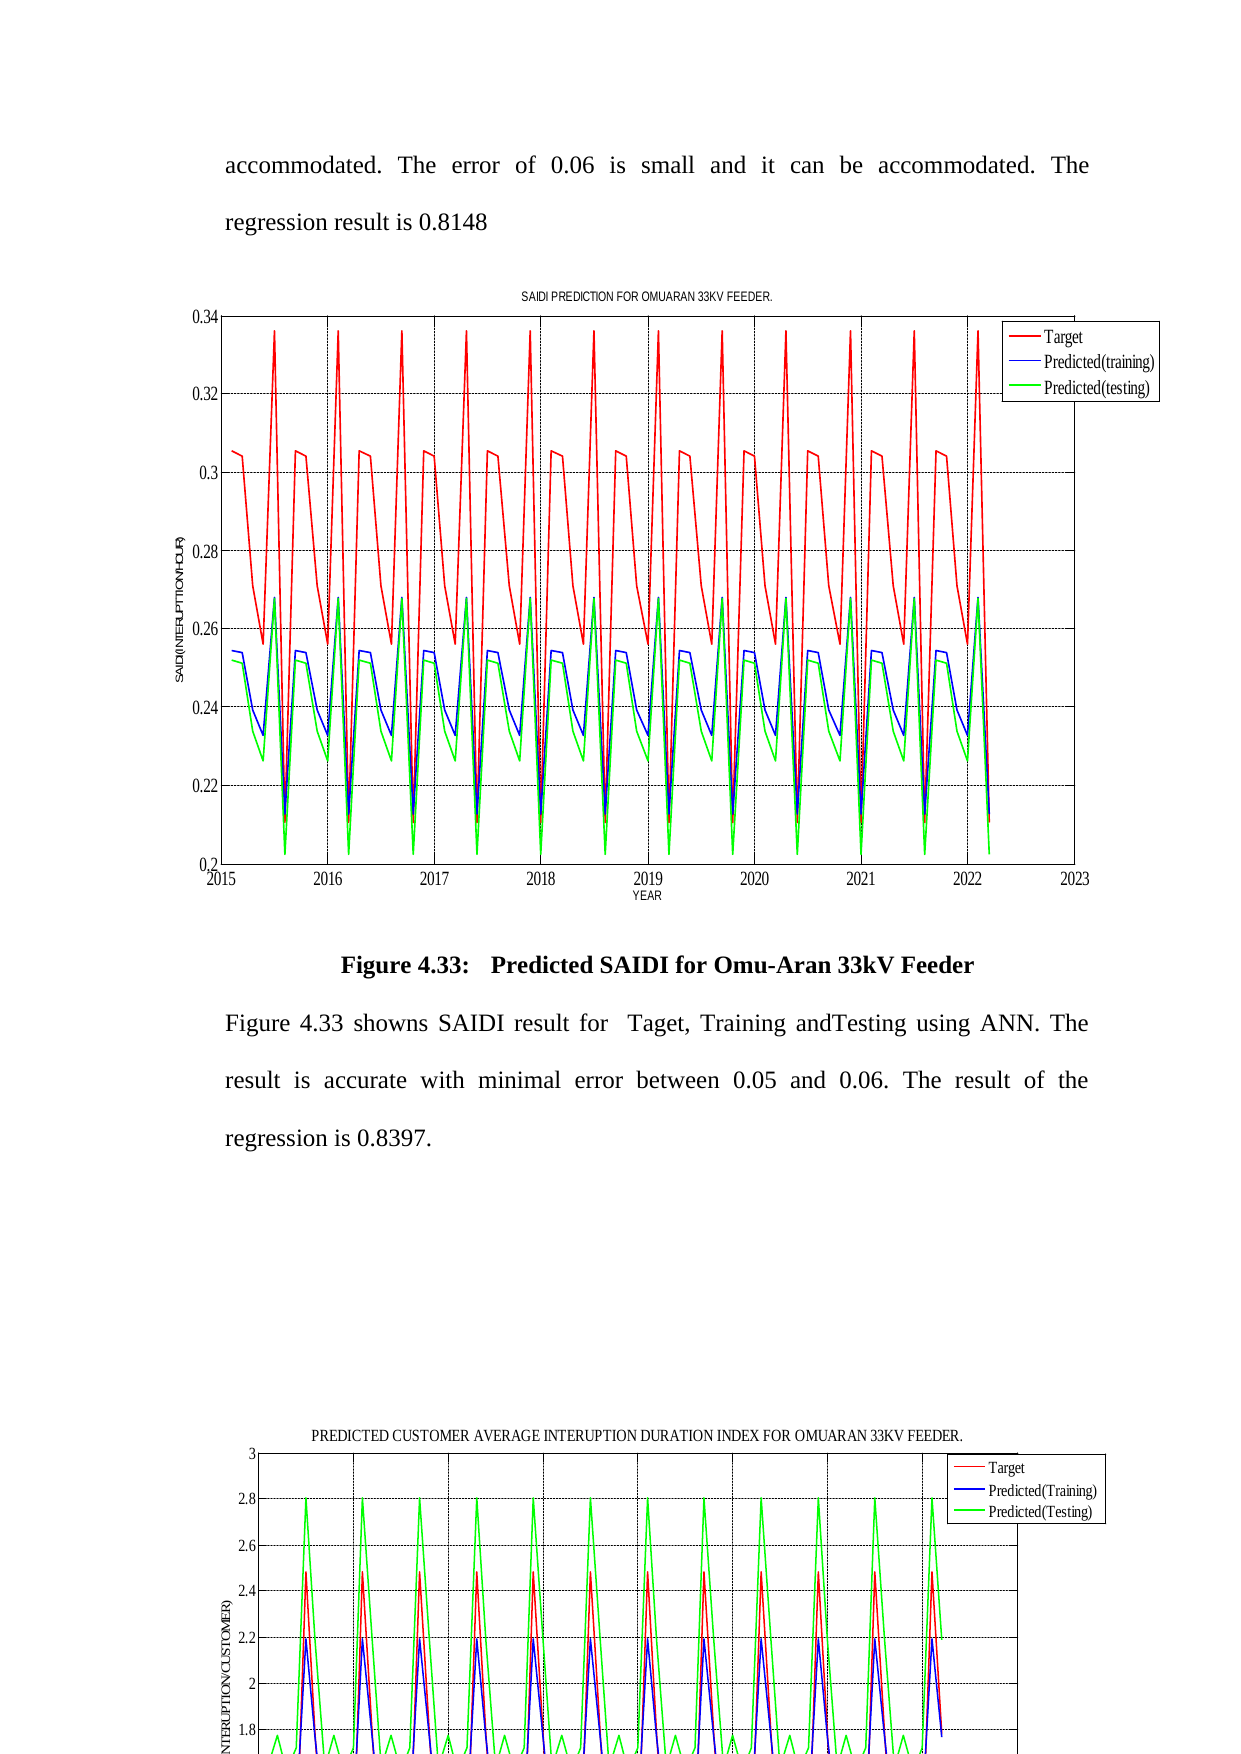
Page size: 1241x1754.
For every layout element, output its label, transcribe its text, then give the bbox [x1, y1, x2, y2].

text Figure 4.33 showns SAIDI result for Taget, Training andTesting using ANN. The result is accurate with minimal error between 0.05 and 0.06. The result of the regression is 0.8397. [225, 1008, 1090, 1151]
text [225, 150, 1090, 236]
text Figure 4.33: Predicted SAIDI for Omu-Aran 33kV Feeder [225, 950, 1090, 979]
